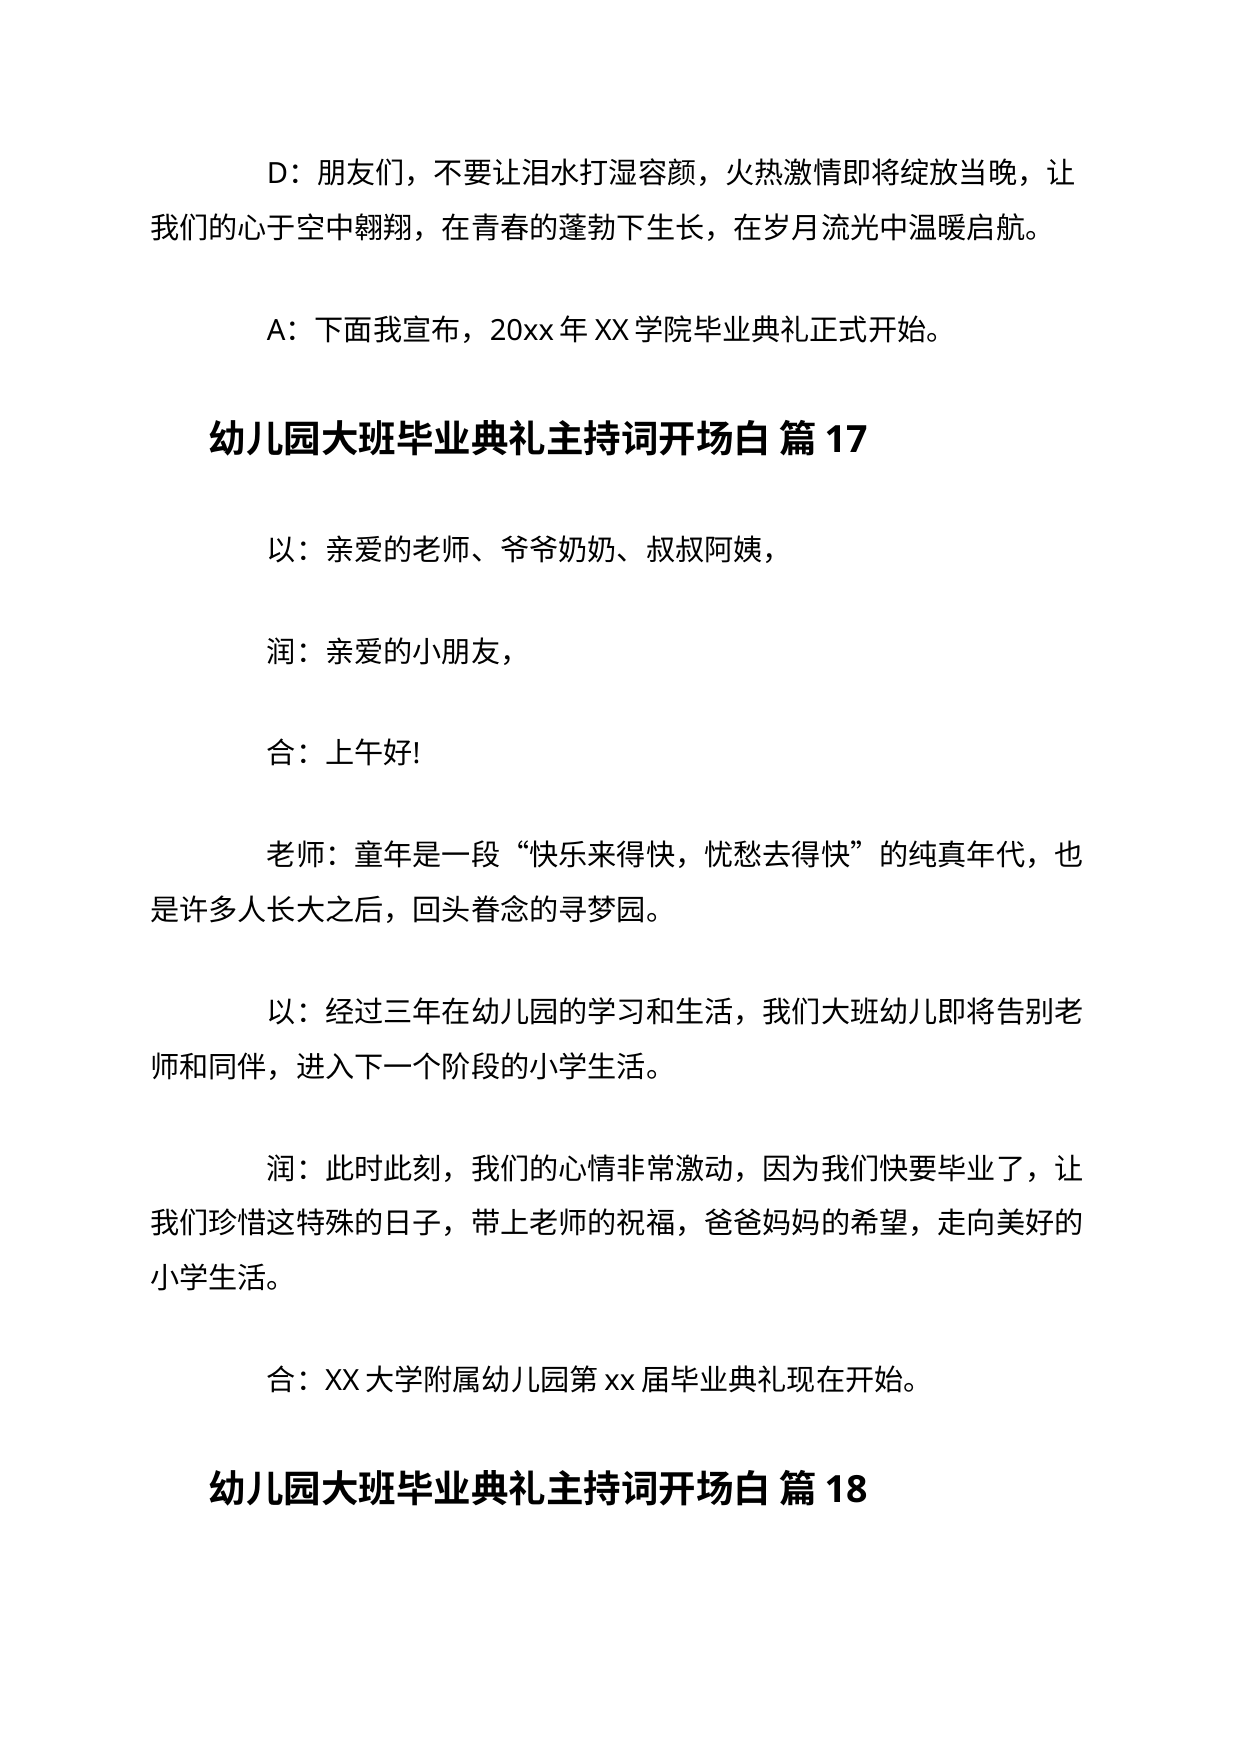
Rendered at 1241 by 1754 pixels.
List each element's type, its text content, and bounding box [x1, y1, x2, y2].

text 老师：童年是一段“快乐来得快，忧愁去得快”的纯真年代，也是许多人长大之后，回头眷念的寻梦园。 [150, 832, 1090, 929]
text 合：上午好! [150, 730, 1090, 772]
text A：下面我宣布，20xx年XX学院毕业典礼正式开始。 [150, 307, 1090, 349]
text 幼儿园大班毕业典礼主持词开场白 篇17 [150, 409, 1090, 463]
text 以：经过三年在幼儿园的学习和生活，我们大班幼儿即将告别老师和同伴，进入下一个阶段的小学生活。 [150, 988, 1090, 1086]
text 合：XX大学附属幼儿园第xx届毕业典礼现在开始。 [150, 1357, 1090, 1399]
text D：朋友们，不要让泪水打湿容颜，火热激情即将绽放当晚，让我们的心于空中翱翔，在青春的蓬勃下生长，在岁月流光中温暖启航。 [150, 150, 1090, 247]
text 以：亲爱的老师、爷爷奶奶、叔叔阿姨， [150, 526, 1090, 569]
text 润：此时此刻，我们的心情非常激动，因为我们快要毕业了，让我们珍惜这特殊的日子，带上老师的祝福，爸爸妈妈的希望，走向美好的小学生活。 [150, 1145, 1090, 1297]
text 幼儿园大班毕业典礼主持词开场白 篇18 [150, 1459, 1090, 1513]
text 润：亲爱的小朋友， [150, 628, 1090, 670]
